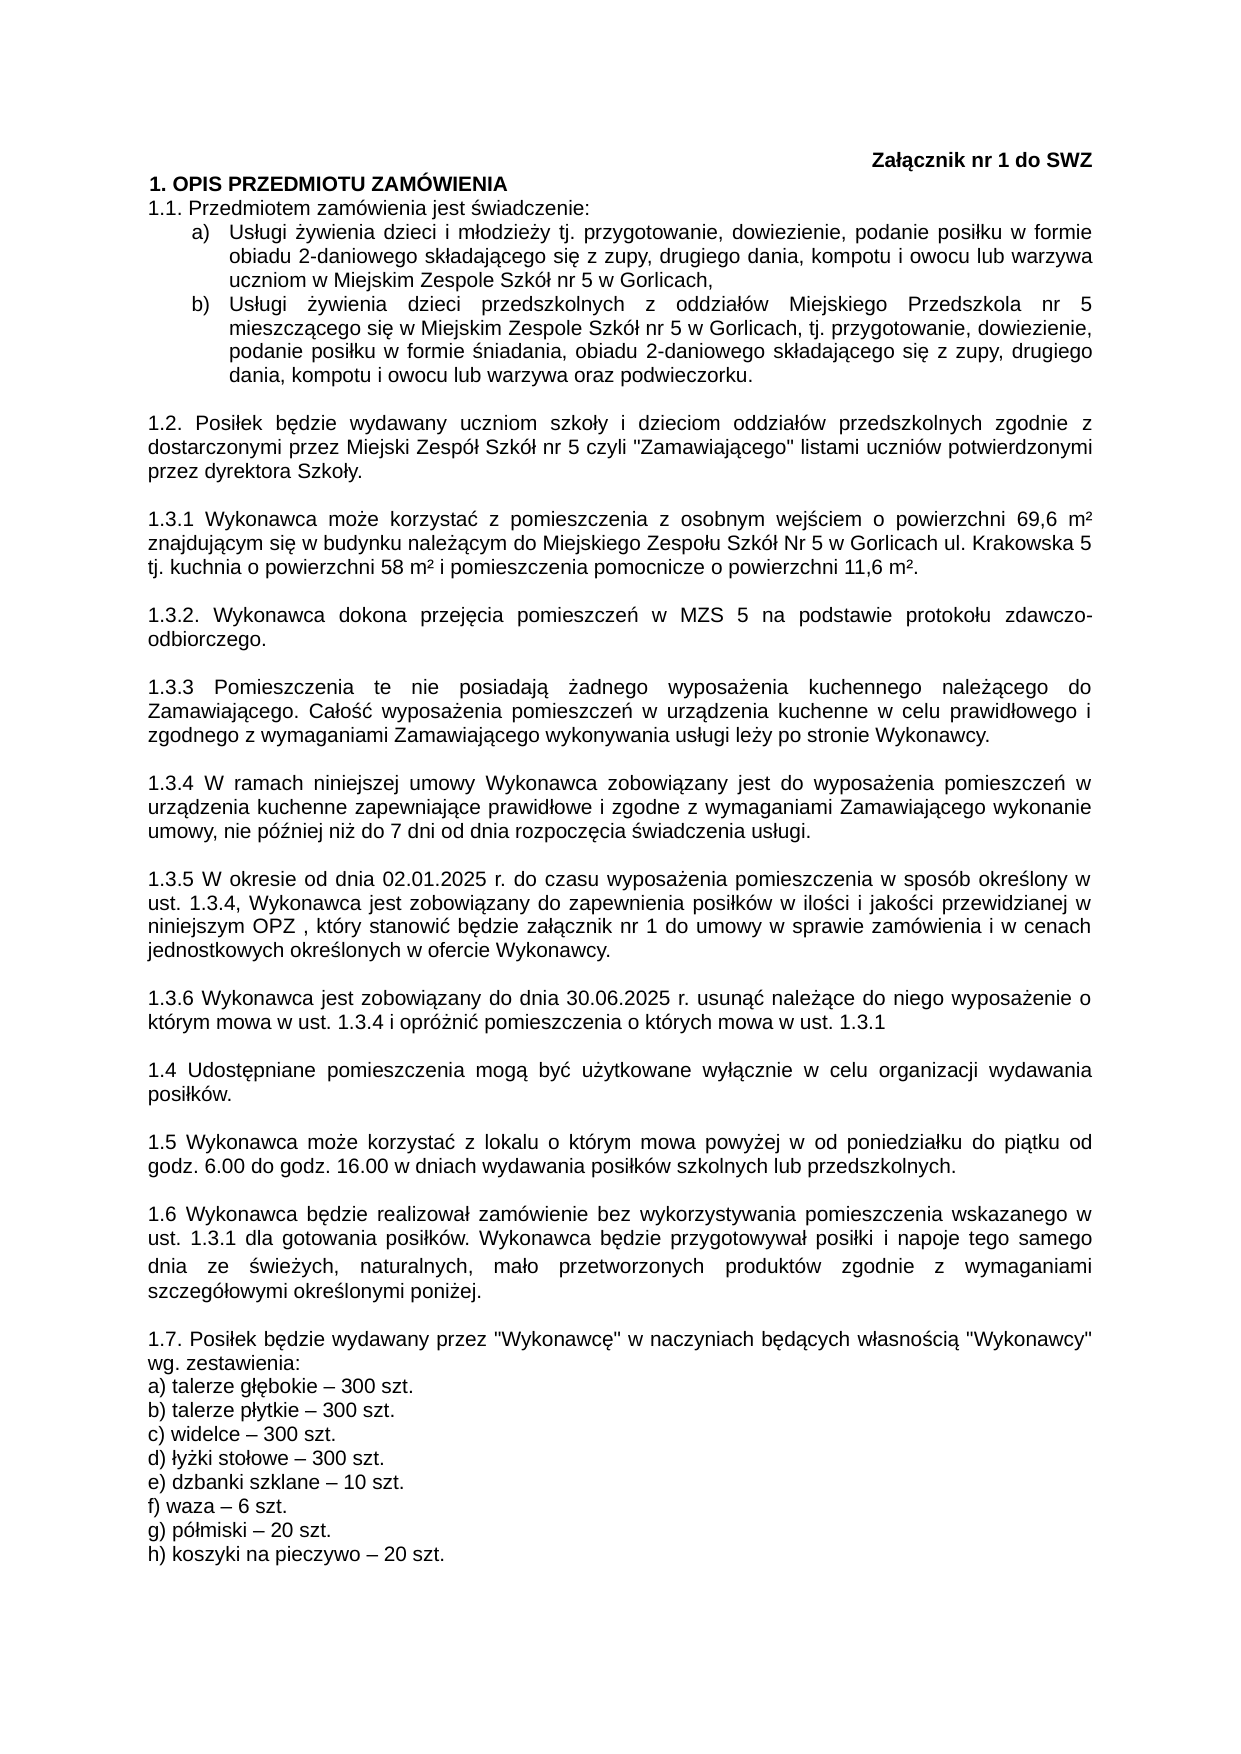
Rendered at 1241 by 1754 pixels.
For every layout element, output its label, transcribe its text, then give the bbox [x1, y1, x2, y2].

text 1.3.3 Pomieszczenia te nie posiadają żadnego wyposażenia kuchennego należącego do Zamawiającego. Całość wyposażenia pomieszczeń w urządzenia kuchenne w celu prawidłowego i zgodnego z wymaganiami Zamawiającego wykonywania usługi leży po stronie Wykonawcy. [148, 675, 1093, 747]
text c) widelce – 300 szt. [148, 1422, 1093, 1446]
text 1.3.2. Wykonawca dokona przejęcia pomieszczeń w MZS 5 na podstawie protokołu zdawczo-odbiorczego. [148, 603, 1093, 651]
text g) półmiski – 20 szt. [148, 1518, 1093, 1542]
text f) waza – 6 szt. [148, 1494, 1093, 1518]
text e) dzbanki szklane – 10 szt. [148, 1470, 1093, 1494]
text 1.1. Przedmiotem zamówienia jest świadczenie: [148, 196, 1093, 219]
text 1.7. Posiłek będzie wydawany przez "Wykonawcę" w naczyniach będących własnością "Wykonawcy" wg. zestawienia: [148, 1326, 1093, 1374]
text a) talerze głębokie – 300 szt. [148, 1374, 1093, 1398]
text 1.2. Posiłek będzie wydawany uczniom szkoły i dzieciom oddziałów przedszkolnych zgodnie z dostarczonymi przez Miejski Zespół Szkół nr 5 czyli "Zamawiającego" listami uczniów potwierdzonymi przez dyrektora Szkoły. [148, 411, 1093, 483]
text 1.4 Udostępniane pomieszczenia mogą być użytkowane wyłącznie w celu organizacji wydawania posiłków. [148, 1058, 1093, 1106]
text 1. OPIS PRZEDMIOTU ZAMÓWIENIA [149, 172, 1093, 196]
text 1.6 Wykonawca będzie realizował zamówienie bez wykorzystywania pomieszczenia wskazanego w ust. 1.3.1 dla gotowania posiłków. Wykonawca będzie przygotowywał posiłki i napoje tego samego dnia ze świeżych, naturalnych, mało przetworzonych produktów zgodnie z wymaganiami szczegółowymi określonymi poniżej. [148, 1202, 1093, 1302]
text 1.3.1 Wykonawca może korzystać z pomieszczenia z osobnym wejściem o powierzchni 69,6 m² znajdującym się w budynku należącym do Miejskiego Zespołu Szkół Nr 5 w Gorlicach ul. Krakowska 5 tj. kuchnia o powierzchni 58 m² i pomieszczenia pomocnicze o powierzchni 11,6 m². [148, 507, 1093, 579]
text 1.3.5 W okresie od dnia 02.01.2025 r. do czasu wyposażenia pomieszczenia w sposób określony w ust. 1.3.4, Wykonawca jest zobowiązany do zapewnienia posiłków w ilości i jakości przewidzianej w niniejszym OPZ , który stanowić będzie załącznik nr 1 do umowy w sprawie zamówienia i w cenach jednostkowych określonych w ofercie Wykonawcy. [148, 866, 1093, 962]
text b) talerze płytkie – 300 szt. [148, 1398, 1093, 1422]
text 1.3.6 Wykonawca jest zobowiązany do dnia 30.06.2025 r. usunąć należące do niego wyposażenie o którym mowa w ust. 1.3.4 i opróżnić pomieszczenia o których mowa w ust. 1.3.1 [148, 986, 1093, 1034]
text d) łyżki stołowe – 300 szt. [148, 1446, 1093, 1470]
text 1.5 Wykonawca może korzystać z lokalu o którym mowa powyżej w od poniedziałku do piątku od godz. 6.00 do godz. 16.00 w dniach wydawania posiłków szkolnych lub przedszkolnych. [148, 1130, 1093, 1178]
list Usługi żywienia dzieci i młodzieży tj. przygotowanie, dowiezienie, podanie posiłku w formie obiadu 2-daniowego składającego się z zupy, drugiego dania, kompotu i owocu lub warzywa uczniom w Miejskim Zespole Szkół nr 5 w Gorlicach, [191, 219, 1093, 291]
list Usługi żywienia dzieci przedszkolnych z oddziałów Miejskiego Przedszkola nr 5 mieszczącego się w Miejskim Zespole Szkół nr 5 w Gorlicach, tj. przygotowanie, dowiezienie, podanie posiłku w formie śniadania, obiadu 2-daniowego składającego się z zupy, drugiego dania, kompotu i owocu lub warzywa oraz podwieczorku. [191, 291, 1093, 387]
text Załącznik nr 1 do SWZ [149, 148, 1093, 172]
text h) koszyki na pieczywo – 20 szt. [148, 1542, 1093, 1566]
text 1.3.4 W ramach niniejszej umowy Wykonawca zobowiązany jest do wyposażenia pomieszczeń w urządzenia kuchenne zapewniające prawidłowe i zgodne z wymaganiami Zamawiającego wykonanie umowy, nie później niż do 7 dni od dnia rozpoczęcia świadczenia usługi. [148, 771, 1093, 842]
